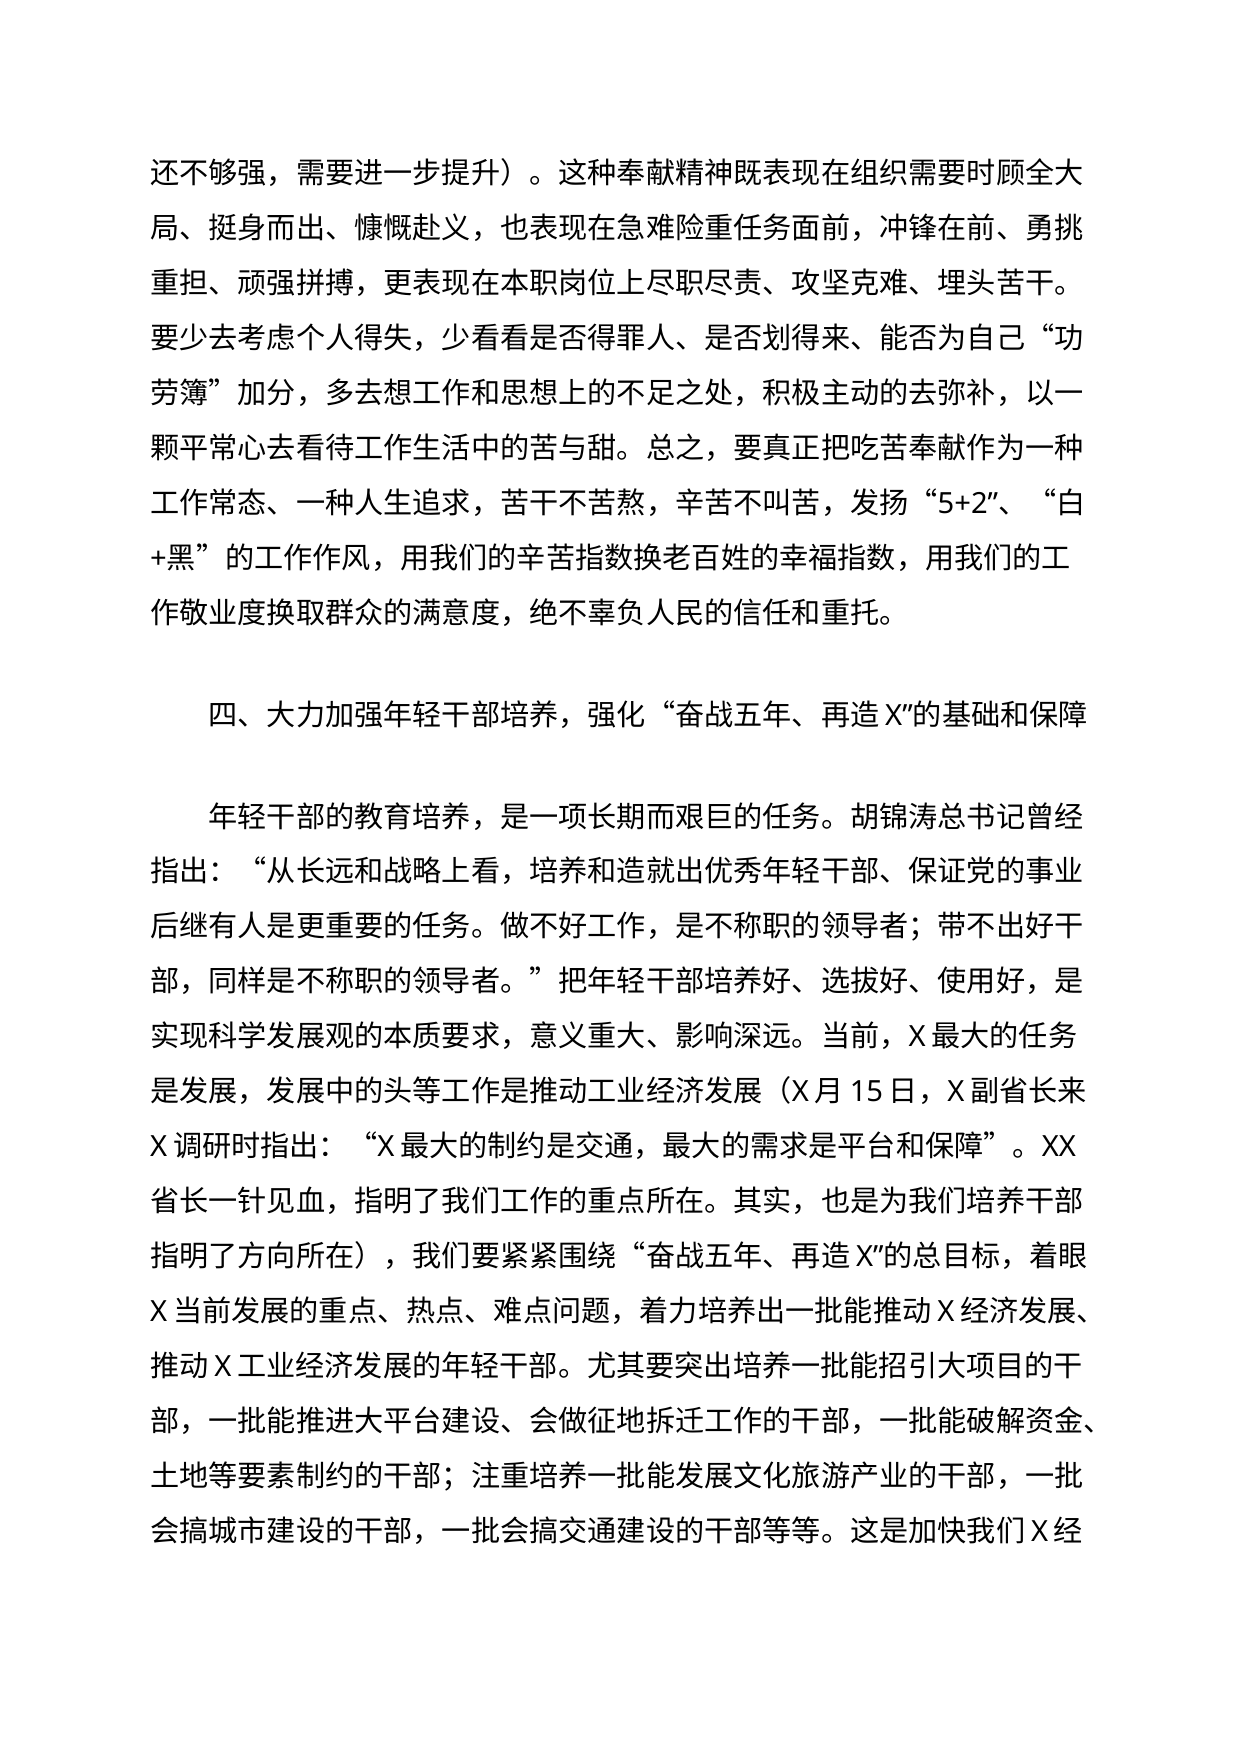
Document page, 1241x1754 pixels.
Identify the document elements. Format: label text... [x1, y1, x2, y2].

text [150, 793, 1090, 1550]
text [150, 150, 1090, 632]
text 四、大力加强年轻干部培养，强化“奋战五年、再造X”的基础和保障 [150, 691, 1090, 733]
